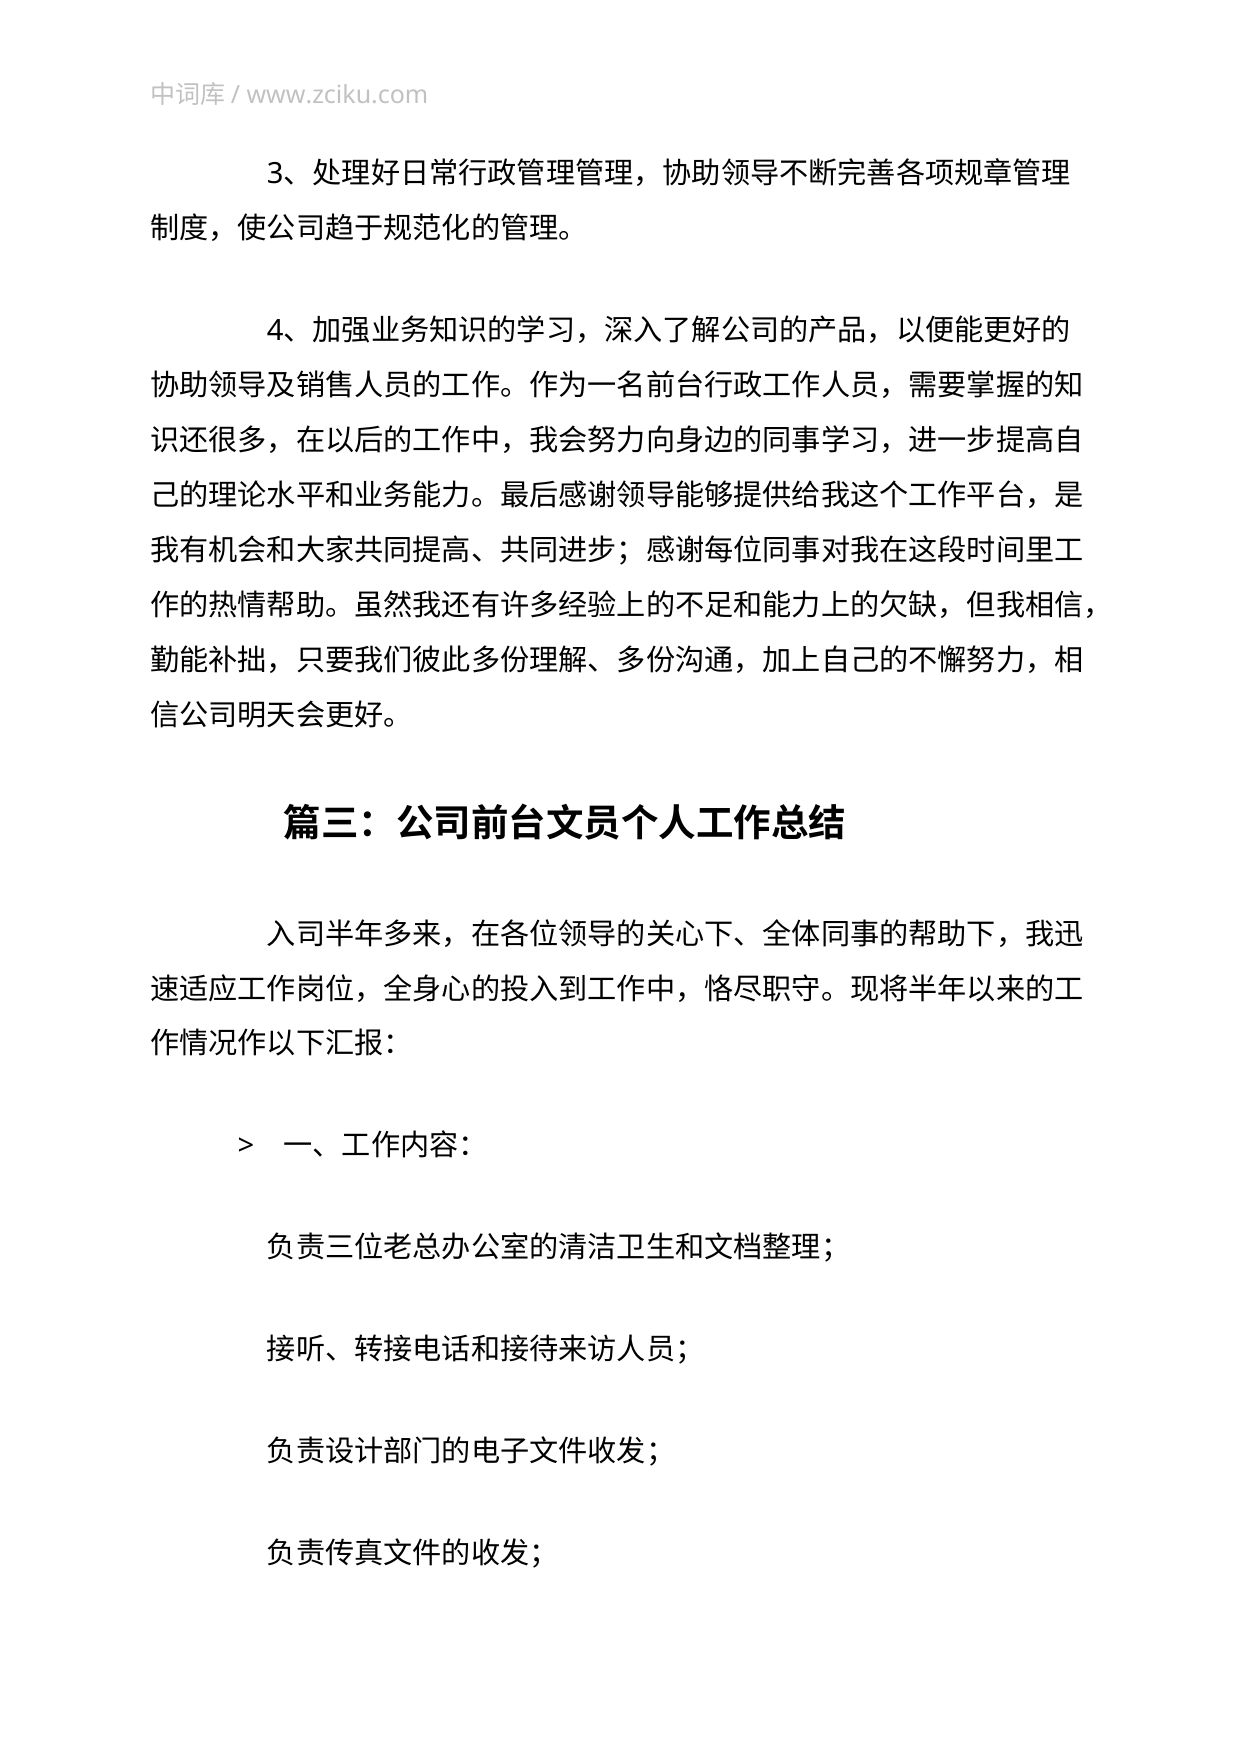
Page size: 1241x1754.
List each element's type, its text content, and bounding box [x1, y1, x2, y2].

text 篇三：公司前台文员个人工作总结 [150, 793, 1090, 847]
text 3、处理好日常行政管理管理，协助领导不断完善各项规章管理制度，使公司趋于规范化的管理。 [150, 150, 1090, 247]
text 负责传真文件的收发； [150, 1529, 1090, 1571]
text 4、加强业务知识的学习，深入了解公司的产品，以便能更好的协助领导及销售人员的工作。作为一名前台行政工作人员，需要掌握的知识还很多，在以后的工作中，我会努力向身边的同事学习，进一步提高自己的理论水平和业务能力。最后感谢领导能够提供给我这个工作平台，是我有机会和大家共同提高、共同进步；感谢每位同事对我在这段时间里工作的热情帮助。虽然我还有许多经验上的不足和能力上的欠缺，但我相信，勤能补拙，只要我们彼此多份理解、多份沟通，加上自己的不懈努力，相信公司明天会更好。 [150, 307, 1090, 733]
text 负责设计部门的电子文件收发； [150, 1427, 1090, 1470]
text 负责三位老总办公室的清洁卫生和文档整理； [150, 1224, 1090, 1266]
text 入司半年多来，在各位领导的关心下、全体同事的帮助下，我迅速适应工作岗位，全身心的投入到工作中，恪尽职守。现将半年以来的工作情况作以下汇报： [150, 910, 1090, 1062]
text > 一、工作内容： [150, 1122, 1090, 1164]
text 接听、转接电话和接待来访人员； [150, 1326, 1090, 1368]
